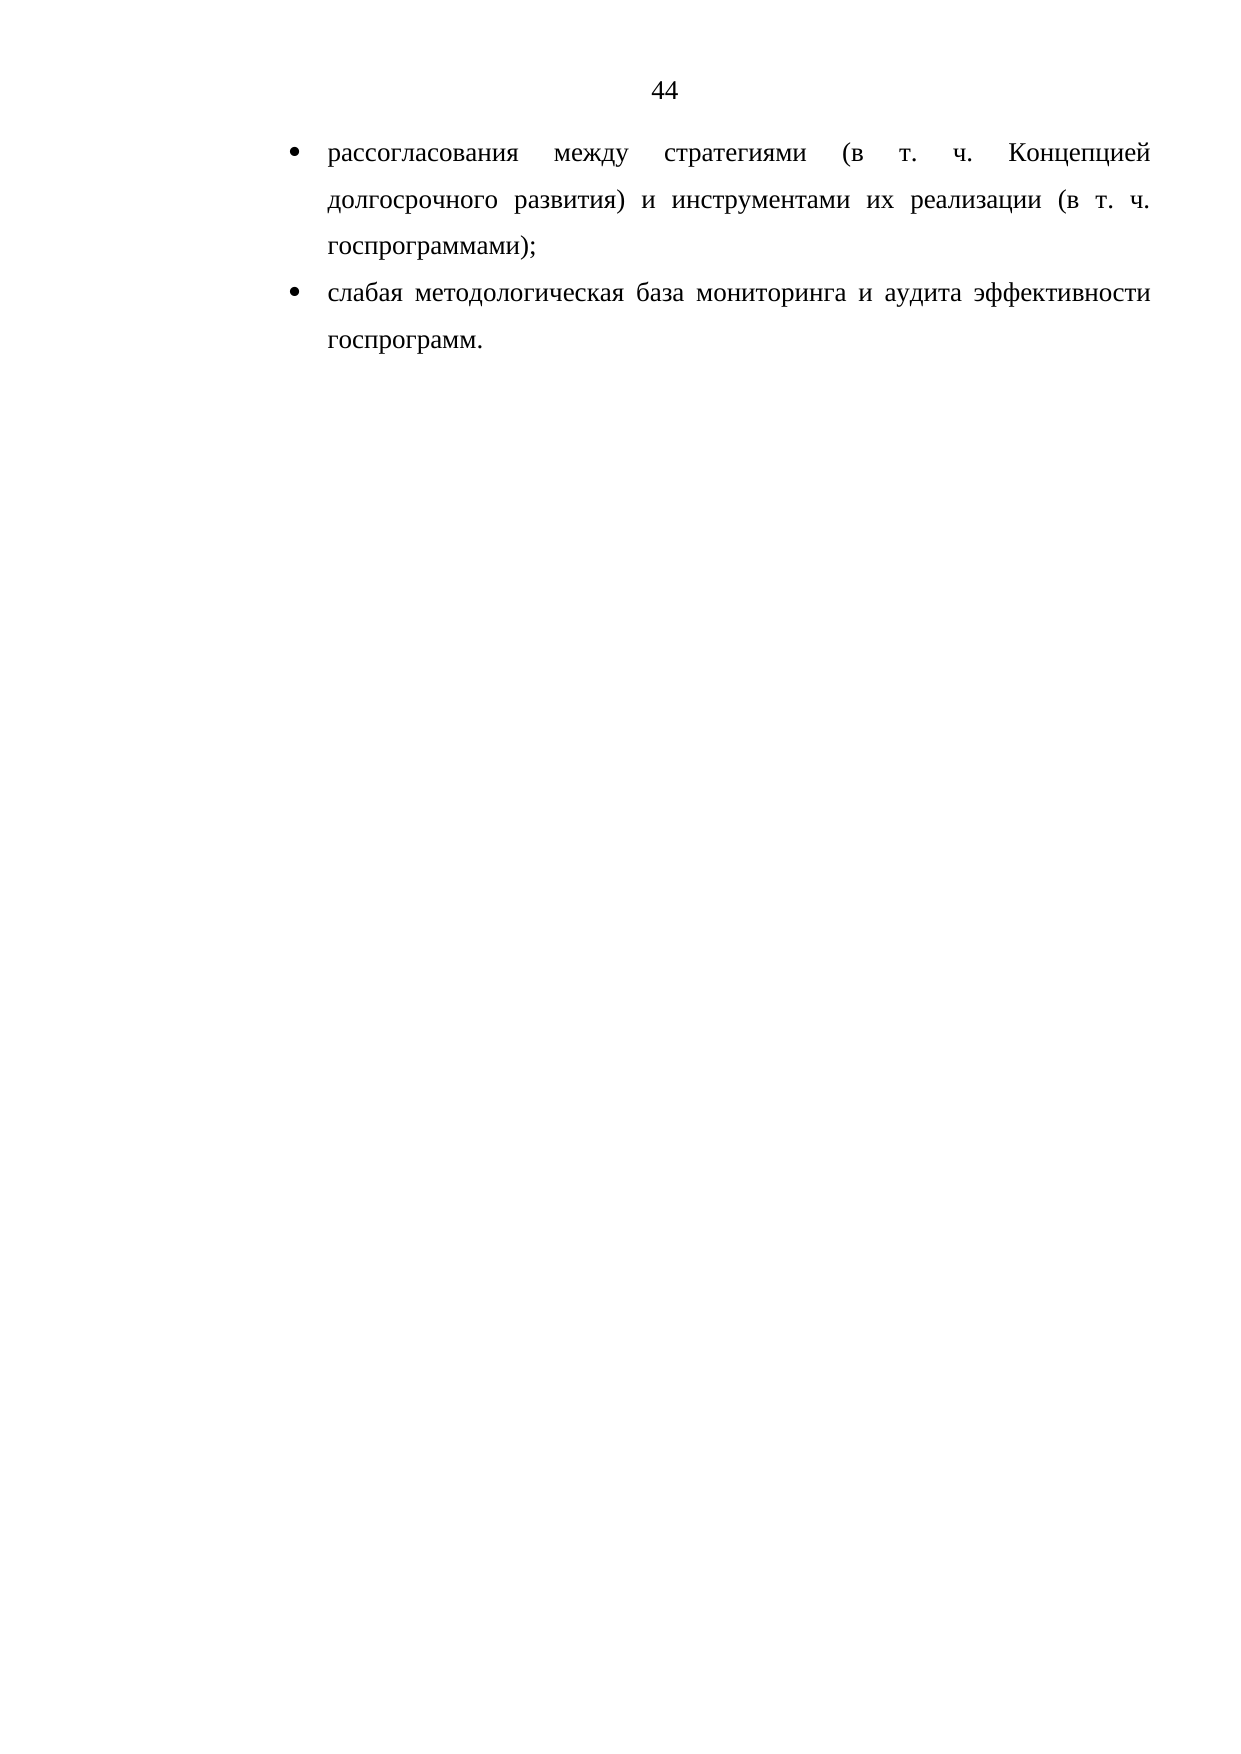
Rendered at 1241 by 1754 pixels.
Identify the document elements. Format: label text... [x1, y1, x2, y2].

text слабая методологическая база мониторинга и аудита эффективности госпрограмм. [290, 276, 1152, 354]
text рассогласования между стратегиями (в т. ч. Концепцией долгосрочного развития) и инструментами их реализации (в т. ч. госпрограммами); [290, 136, 1152, 261]
